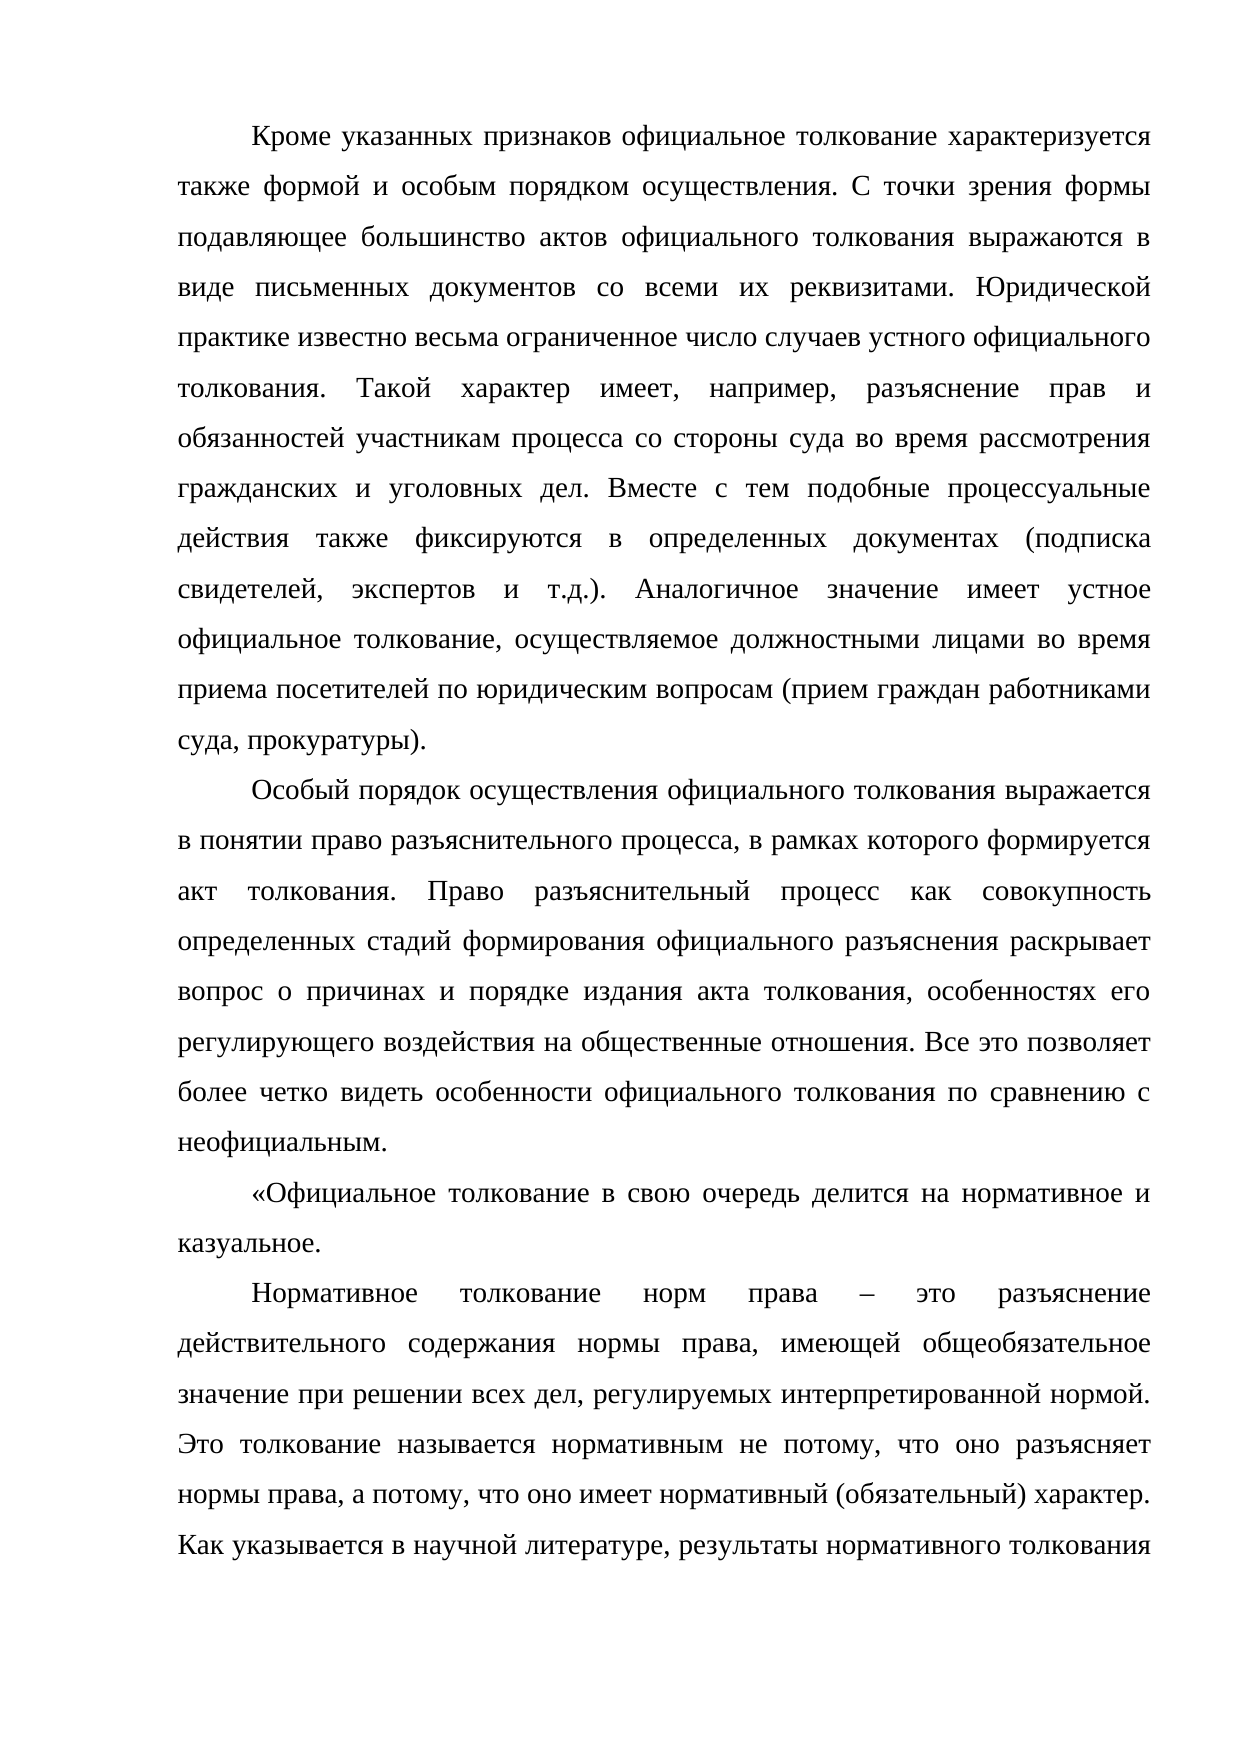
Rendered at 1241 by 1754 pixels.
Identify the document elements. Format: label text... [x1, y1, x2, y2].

text Особый порядок осуществления официального толкования выражается в понятии право разъяснительного процесса, в рамках которого формируется акт толкования. Право разъяснительный процесс как совокупность определенных стадий формирования официального разъяснения раскрывает вопрос о причинах и порядке издания акта толкования, особенностях его регулирующего воздействия на общественные отношения. Все это позволяет более четко видеть особенности официального толкования по сравнению с неофициальным. [177, 772, 1152, 1158]
text Кроме указанных признаков официальное толкование характеризуется также формой и особым порядком осуществления. С точки зрения формы подавляющее большинство актов официального толкования выражаются в виде письменных документов со всеми их реквизитами. Юридической практике известно весьма ограниченное число случаев устного официального толкования. Такой характер имеет, например, разъяснение прав и обязанностей участникам процесса со стороны суда во время рассмотрения гражданских и уголовных дел. Вместе с тем подобные процессуальные действия также фиксируются в определенных документах (подписка свидетелей, экспертов и т.д.). Аналогичное значение имеет устное официальное толкование, осуществляемое должностными лицами во время приема посетителей по юридическим вопросам (прием граждан работниками суда, прокуратуры). [177, 118, 1152, 755]
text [177, 1275, 1152, 1560]
text «Официальное толкование в свою очередь делится на нормативное и казуальное. [177, 1175, 1152, 1258]
